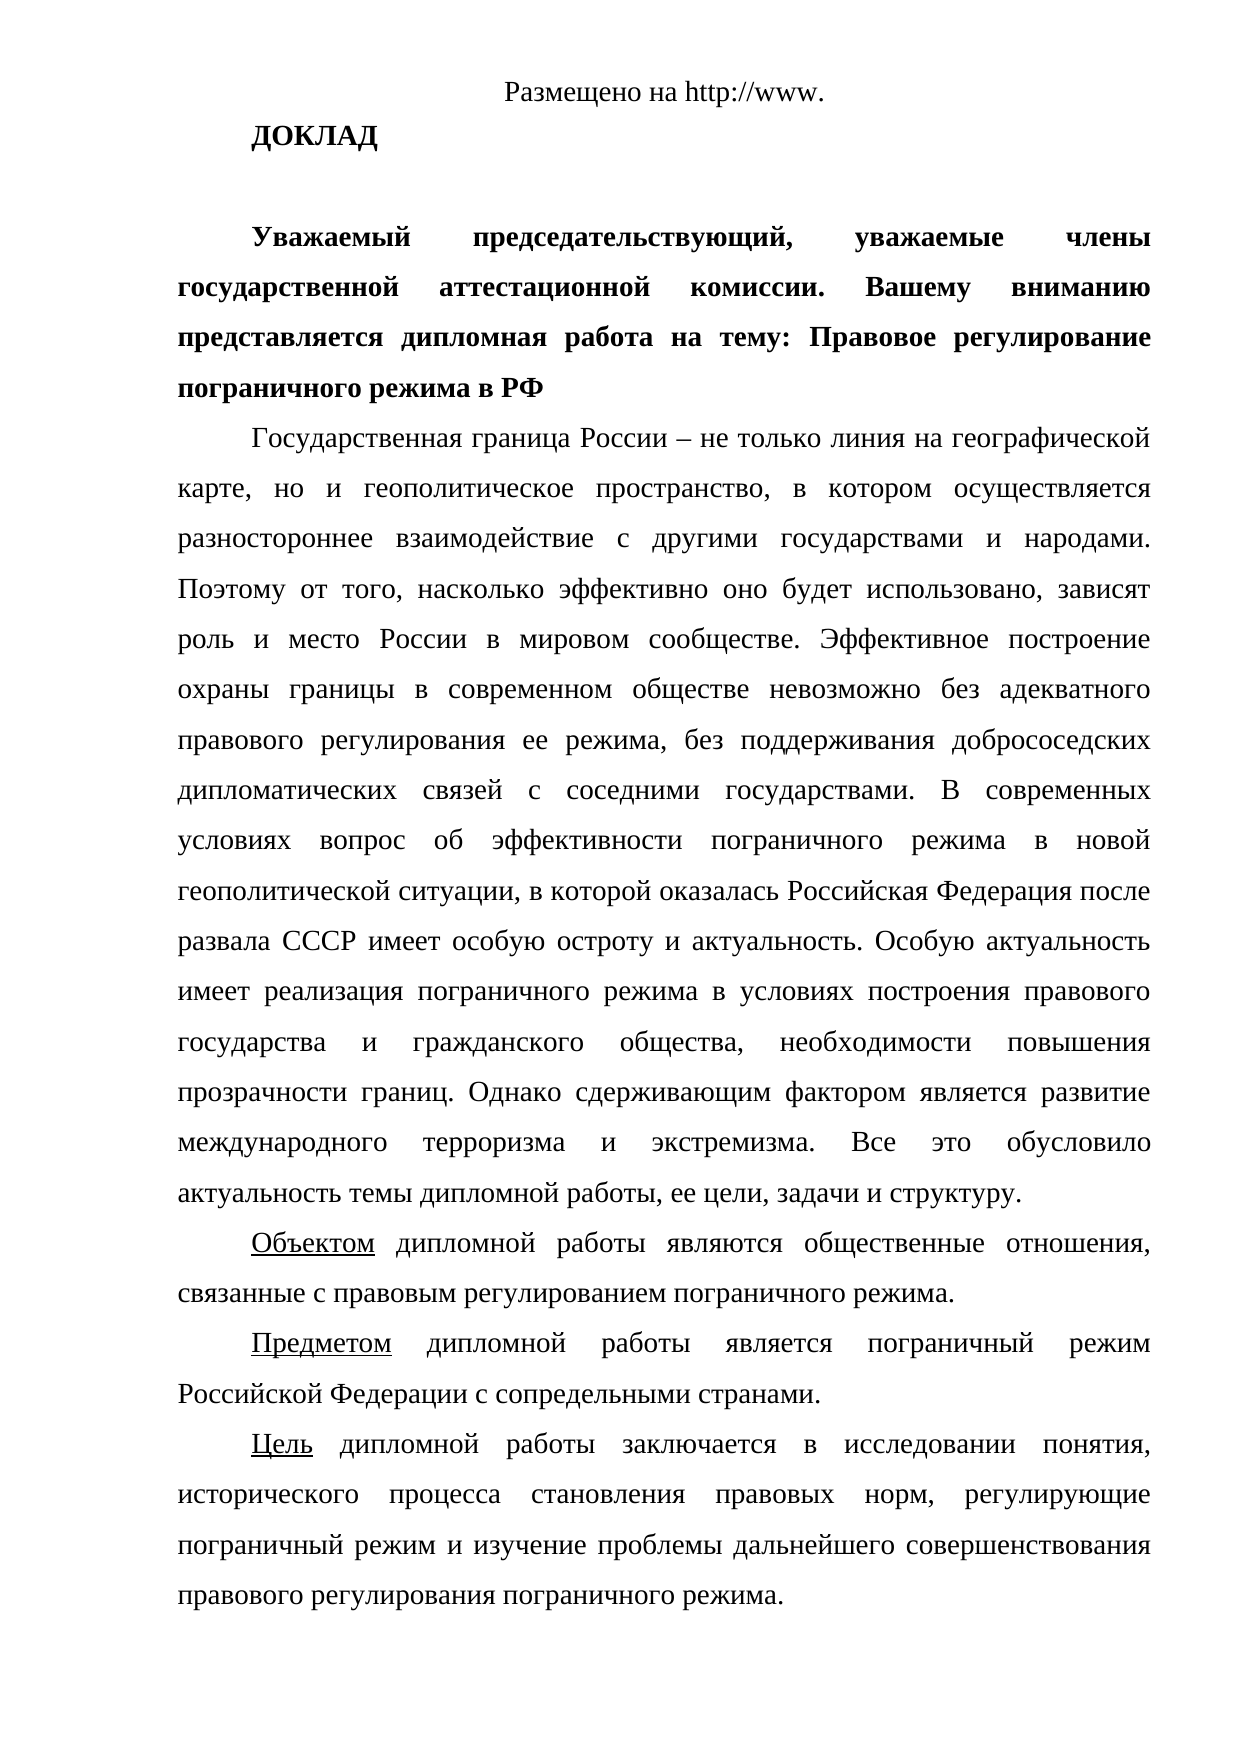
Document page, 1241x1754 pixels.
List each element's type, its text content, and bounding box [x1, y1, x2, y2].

text Уважаемый председательствующий, уважаемые члены государственной аттестационной комиссии. Вашему вниманию представляется дипломная работа на тему: Правовое регулирование пограничного режима в РФ [177, 219, 1152, 403]
text Государственная граница России – не только линия на географической карте, но и геополитическое пространство, в котором осуществляется разностороннее взаимодействие с другими государствами и народами. Поэтому от того, насколько эффективно оно будет использовано, зависят роль и место России в мировом сообществе. Эффективное построение охраны границы в современном обществе невозможно без адекватного правового регулирования ее режима, без поддерживания добрососедских дипломатических связей с соседними государствами. В современных условиях вопрос об эффективности пограничного режима в новой геополитической ситуации, в которой оказалась Российская Федерация после развала СССР имеет особую остроту и актуальность. Особую актуальность имеет реализация пограничного режима в условиях построения правового государства и гражданского общества, необходимости повышения прозрачности границ. Однако сдерживающим фактором является развитие международного терроризма и экстремизма. Все это обусловило актуальность темы дипломной работы, ее цели, задачи и структуру. [177, 420, 1152, 1208]
text Объектом дипломной работы являются общественные отношения, связанные с правовым регулированием пограничного режима. [177, 1225, 1152, 1309]
text Предметом дипломной работы является пограничный режим Российской Федерации с сопредельными странами. [177, 1326, 1152, 1409]
text Цель дипломной работы заключается в исследовании понятия, исторического процесса становления правовых норм, регулирующие пограничный режим и изучение проблемы дальнейшего совершенствования правового регулирования пограничного режима. [177, 1426, 1152, 1611]
text ДОКЛАД [177, 118, 1152, 152]
